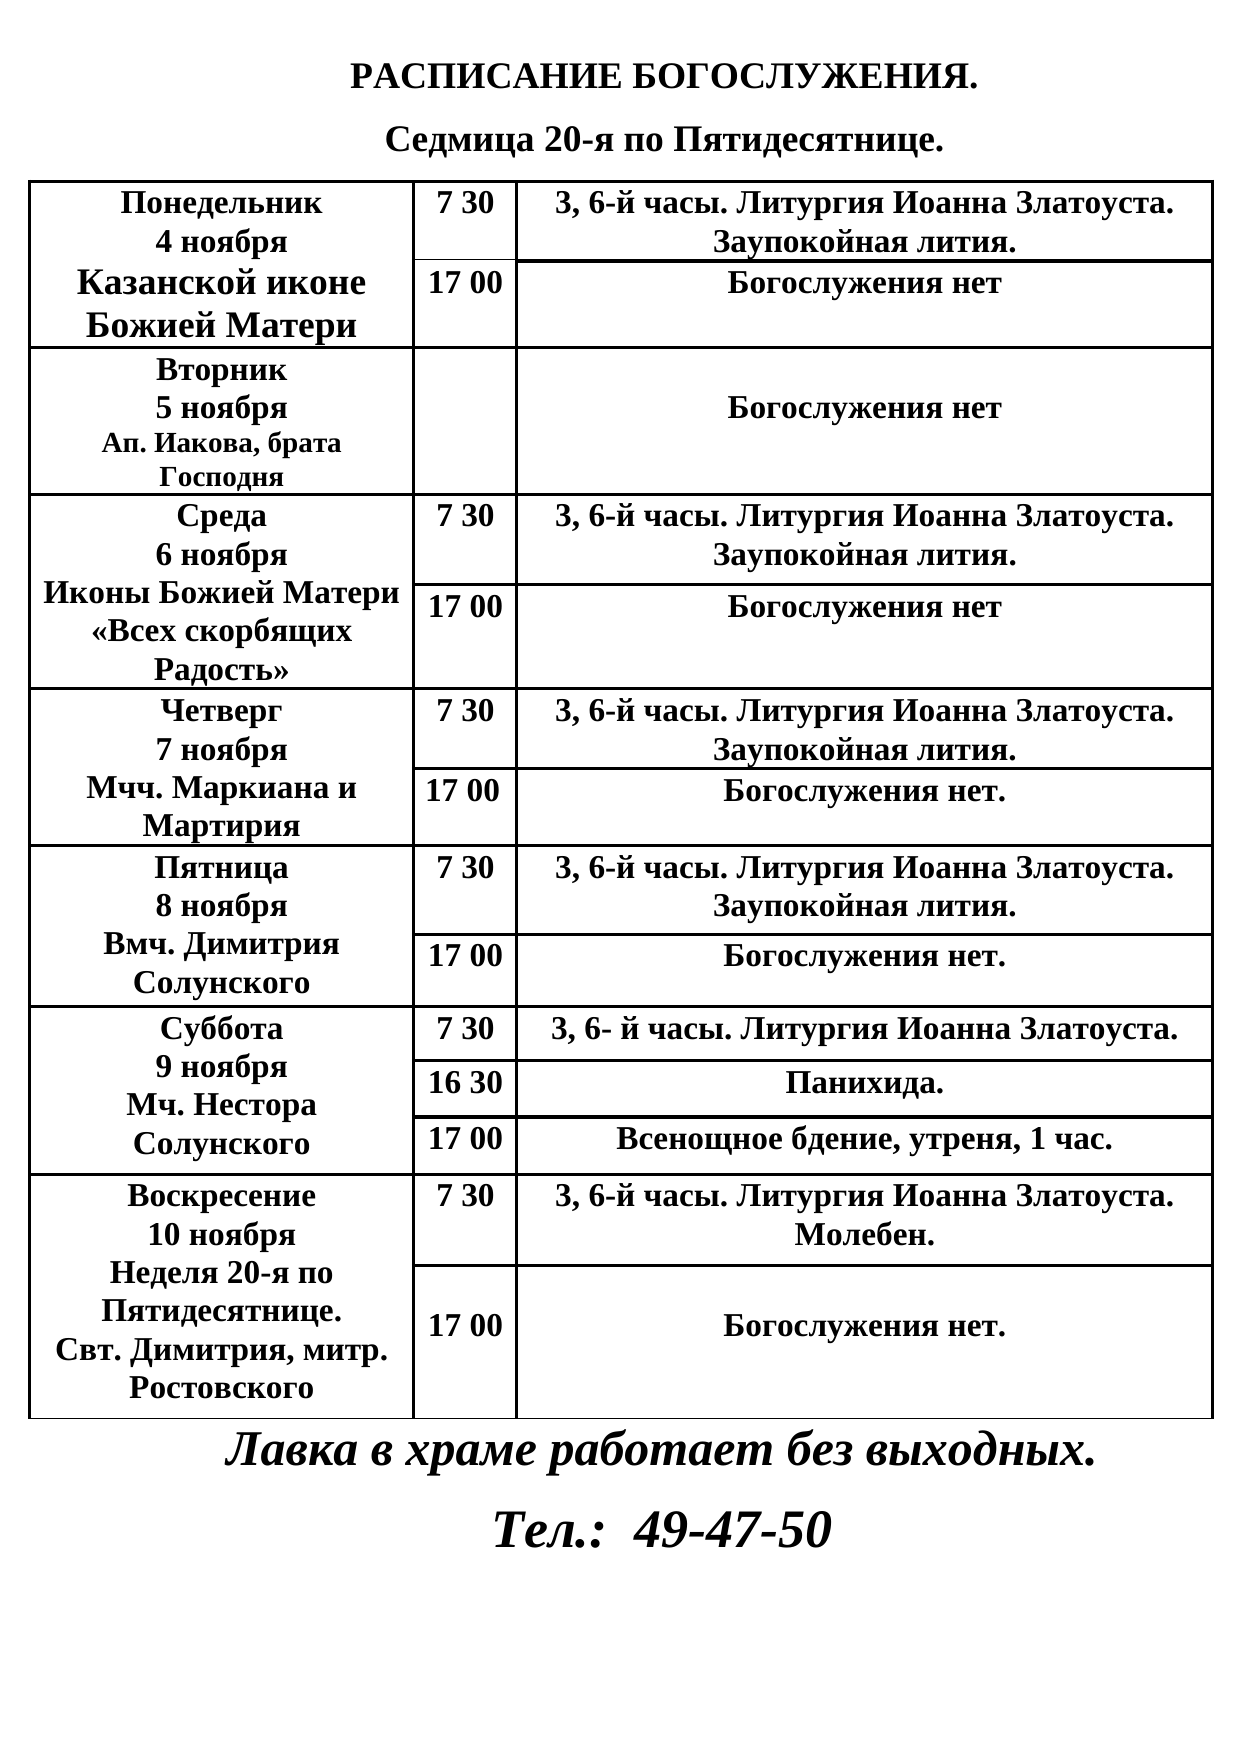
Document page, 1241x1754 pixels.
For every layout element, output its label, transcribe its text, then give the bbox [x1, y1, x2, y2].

text Лавка в храме работает без выходных. [177, 1419, 1152, 1476]
table_cell Пятница 8 ноября Вмч. Димитрия Солунского [31, 847, 412, 1005]
table_cell 17 00 [415, 770, 515, 844]
table_header 7 30 [415, 183, 515, 259]
text Тел.: 49-47-50 [177, 1497, 1152, 1560]
table_cell 17 00 [415, 1267, 515, 1418]
table_cell 3, 6-й часы. Литургия Иоанна Златоуста. Молебен. [518, 1176, 1211, 1264]
table_cell Богослужения нет [518, 263, 1211, 346]
table_cell 16 30 [415, 1062, 515, 1115]
table_cell 17 00 [415, 586, 515, 687]
table_cell Богослужения нет. [518, 936, 1211, 1005]
table_cell 3, 6-й часы. Литургия Иоанна Златоуста. Заупокойная лития. [518, 690, 1211, 767]
table_cell Вторник 5 ноября Ап. Иакова, брата Господня [31, 349, 412, 492]
text Седмица 20-я по Пятидесятнице. [177, 116, 1152, 159]
text РАСПИСАНИЕ БОГОСЛУЖЕНИЯ. [177, 53, 1152, 96]
table_cell 3, 6-й часы. Литургия Иоанна Златоуста. Заупокойная лития. [518, 847, 1211, 933]
table_cell Богослужения нет [518, 349, 1211, 492]
table_cell 17 00 [415, 1119, 515, 1173]
table_header 3, 6-й часы. Литургия Иоанна Златоуста. Заупокойная лития. [518, 183, 1211, 259]
table_cell Среда 6 ноября Иконы Божией Матери «Всех скорбящих Радость» [31, 496, 412, 687]
table_cell 7 30 [415, 1008, 515, 1059]
table_cell Воскресение 10 ноября Неделя 20-я по Пятидесятнице. Свт. Димитрия, митр. Ростовского [31, 1176, 412, 1418]
table_cell Четверг 7 ноября Мчч. Маркиана и Мартирия [31, 690, 412, 844]
table_cell 7 30 [415, 690, 515, 767]
table_cell Панихида. [518, 1062, 1211, 1115]
table_cell Всенощное бдение, утреня, 1 час. [518, 1119, 1211, 1173]
table_cell Суббота 9 ноября Мч. Нестора Солунского [31, 1008, 412, 1173]
table_cell 7 30 [415, 496, 515, 583]
table_cell 3, 6-й часы. Литургия Иоанна Златоуста. Заупокойная лития. [518, 496, 1211, 583]
table_cell 3, 6- й часы. Литургия Иоанна Златоуста. [518, 1008, 1211, 1059]
table_cell 17 00 [415, 936, 515, 1005]
table_cell 7 30 [415, 847, 515, 933]
table_cell 7 30 [415, 1176, 515, 1264]
table_cell Богослужения нет [518, 586, 1211, 687]
table_cell 17 00 [415, 260, 515, 346]
table_cell Богослужения нет. [518, 770, 1211, 844]
table_header Понедельник 4 ноября Казанской иконе Божией Матери [31, 183, 412, 346]
table_cell Богослужения нет. [518, 1267, 1211, 1418]
table_cell [415, 349, 515, 492]
